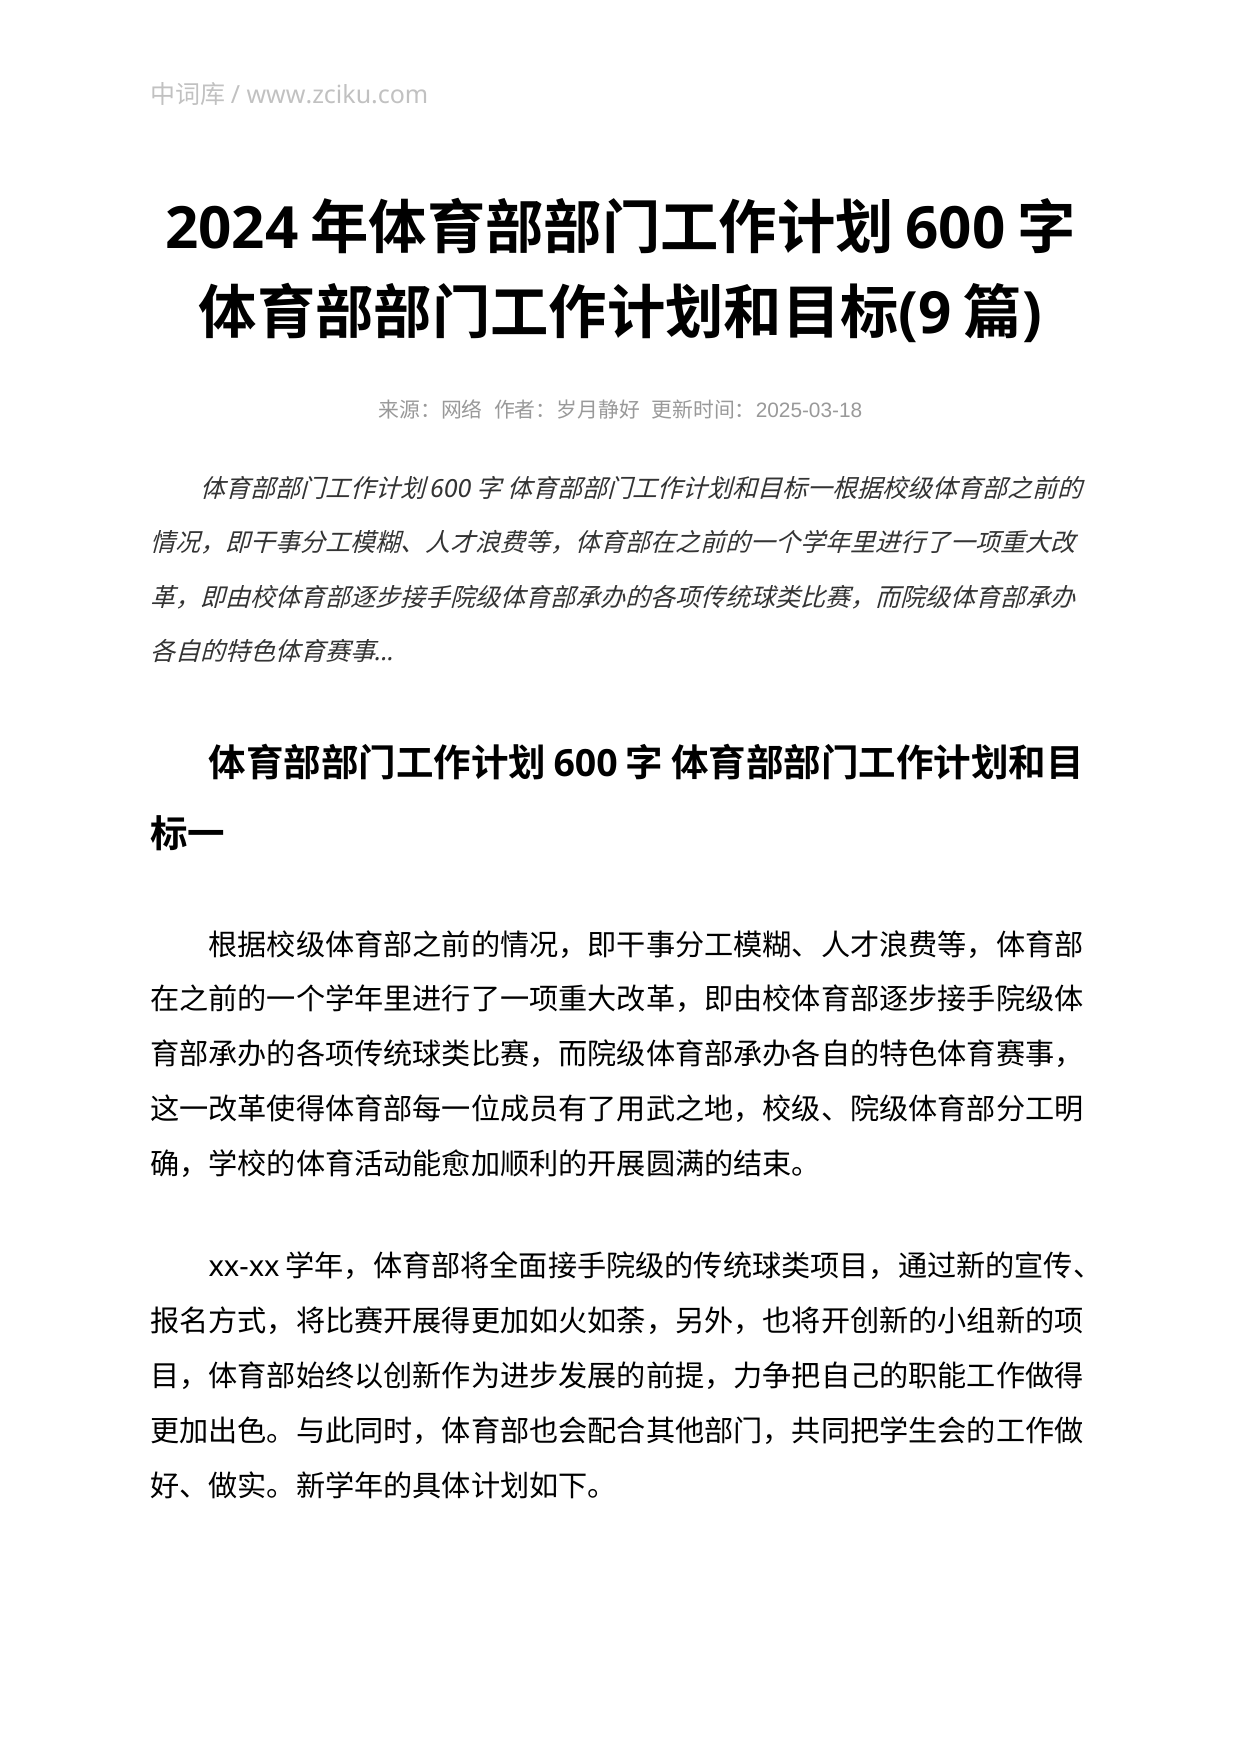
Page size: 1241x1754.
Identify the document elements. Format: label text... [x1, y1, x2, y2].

text xx-xx学年，体育部将全面接手院级的传统球类项目，通过新的宣传、报名方式，将比赛开展得更加如火如荼，另外，也将开创新的小组新的项目，体育部始终以创新作为进步发展的前提，力争把自己的职能工作做得更加出色。与此同时，体育部也会配合其他部门，共同把学生会的工作做好、做实。新学年的具体计划如下。 [150, 1242, 1090, 1504]
text 体育部部门工作计划600字 体育部部门工作计划和目标一根据校级体育部之前的情况，即干事分工模糊、人才浪费等，体育部在之前的一个学年里进行了一项重大改革，即由校体育部逐步接手院级体育部承办的各项传统球类比赛，而院级体育部承办各自的特色体育赛事... [150, 468, 1090, 668]
text 来源：网络 作者：岁月静好 更新时间：2025-03-18 [150, 398, 1090, 422]
text 体育部部门工作计划600字 体育部部门工作计划和目标一 [150, 733, 1090, 858]
subtitle 2024年体育部部门工作计划600字 体育部部门工作计划和目标(9篇) [150, 181, 1090, 351]
text 根据校级体育部之前的情况，即干事分工模糊、人才浪费等，体育部在之前的一个学年里进行了一项重大改革，即由校体育部逐步接手院级体育部承办的各项传统球类比赛，而院级体育部承办各自的特色体育赛事，这一改革使得体育部每一位成员有了用武之地，校级、院级体育部分工明确，学校的体育活动能愈加顺利的开展圆满的结束。 [150, 921, 1090, 1183]
